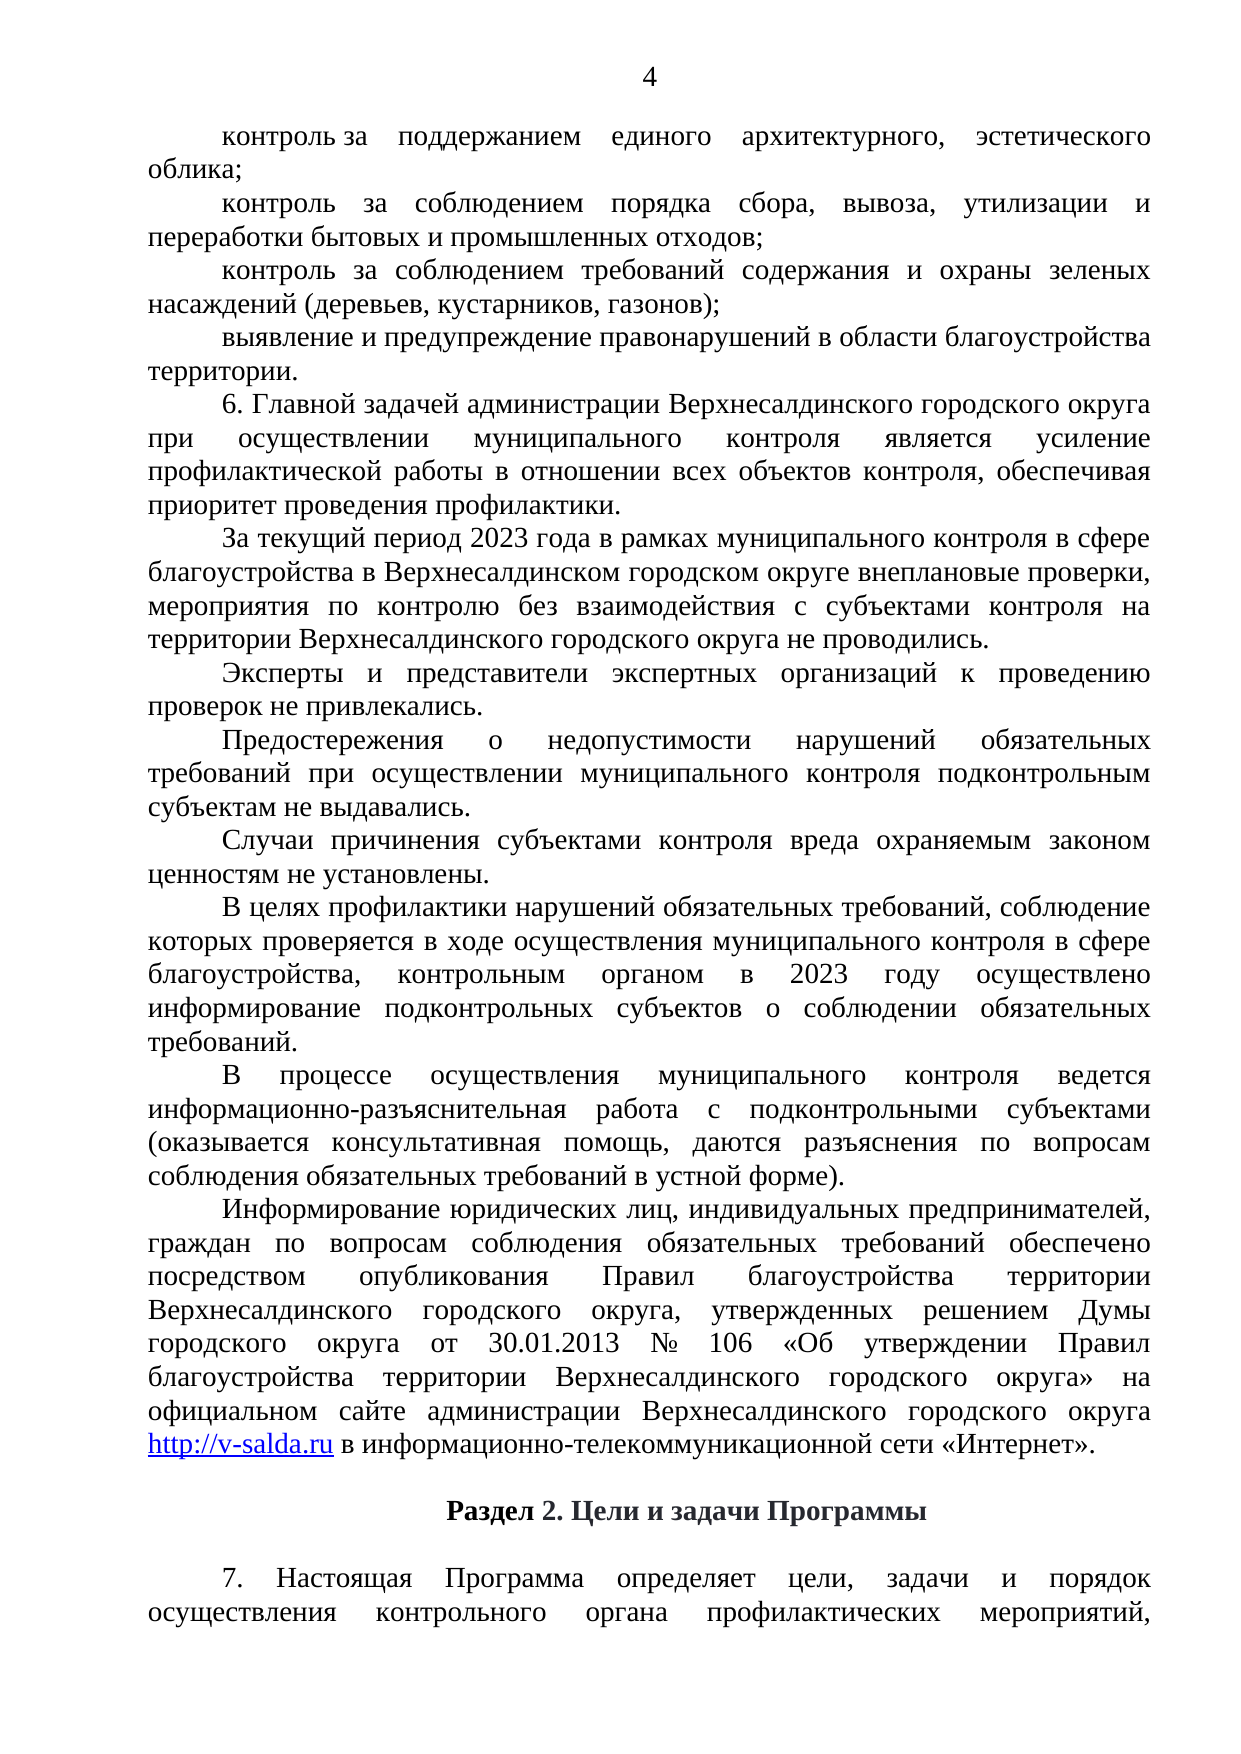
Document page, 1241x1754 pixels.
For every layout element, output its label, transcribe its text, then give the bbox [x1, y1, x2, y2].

list За текущий период 2023 года в рамках муниципального контроля в сфере благоустройства в Верхнесалдинском городском округе внеплановые проверки, мероприятия по контролю без взаимодействия с субъектами контроля на территории Верхнесалдинского городского округа не проводились. [148, 521, 1152, 655]
list В целях профилактики нарушений обязательных требований, соблюдение которых проверяется в ходе осуществления муниципального контроля в сфере благоустройства, контрольным органом в 2023 году осуществлено информирование подконтрольных субъектов о соблюдении обязательных требований. [148, 889, 1152, 1057]
list Эксперты и представители экспертных организаций к проведению проверок не привлекались. [148, 655, 1152, 722]
list выявление и предупреждение правонарушений в области благоустройства территории. [148, 319, 1152, 386]
list Информирование юридических лиц, индивидуальных предпринимателей, граждан по вопросам соблюдения обязательных требований обеспечено посредством опубликования Правил благоустройства территории Верхнесалдинского городского округа, утвержденных решением Думы городского округа от 30.01.2013 № 106 «Об утверждении Правил благоустройства территории Верхнесалдинского городского округа» на официальном сайте администрации Верхнесалдинского городского округа http://v-salda.ru в информационно-телекоммуникационной сети «Интернет». [148, 1191, 1152, 1460]
list контроль за соблюдением порядка сбора, вывоза, утилизации и переработки бытовых и промышленных отходов; [148, 185, 1152, 252]
list 6. Главной задачей администрации Верхнесалдинского городского округа при осуществлении муниципального контроля является усиление профилактической работы в отношении всех объектов контроля, обеспечивая приоритет проведения профилактики. [148, 386, 1152, 521]
list Предостережения о недопустимости нарушений обязательных требований при осуществлении муниципального контроля подконтрольным субъектам не выдавались. [148, 722, 1152, 822]
list В процессе осуществления муниципального контроля ведется информационно-разъяснительная работа с подконтрольными субъектами (оказывается консультативная помощь, даются разъяснения по вопросам соблюдения обязательных требований в устной форме). [148, 1057, 1152, 1191]
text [148, 1560, 1152, 1627]
list контроль за поддержанием единого архитектурного, эстетического облика; [148, 118, 1152, 185]
list контроль за соблюдением требований содержания и охраны зеленых насаждений (деревьев, кустарников, газонов); [148, 252, 1152, 319]
list Случаи причинения субъектами контроля вреда охраняемым законом ценностям не установлены. [148, 822, 1152, 889]
text Раздел 2. Цели и задачи Программы [148, 1493, 1152, 1527]
